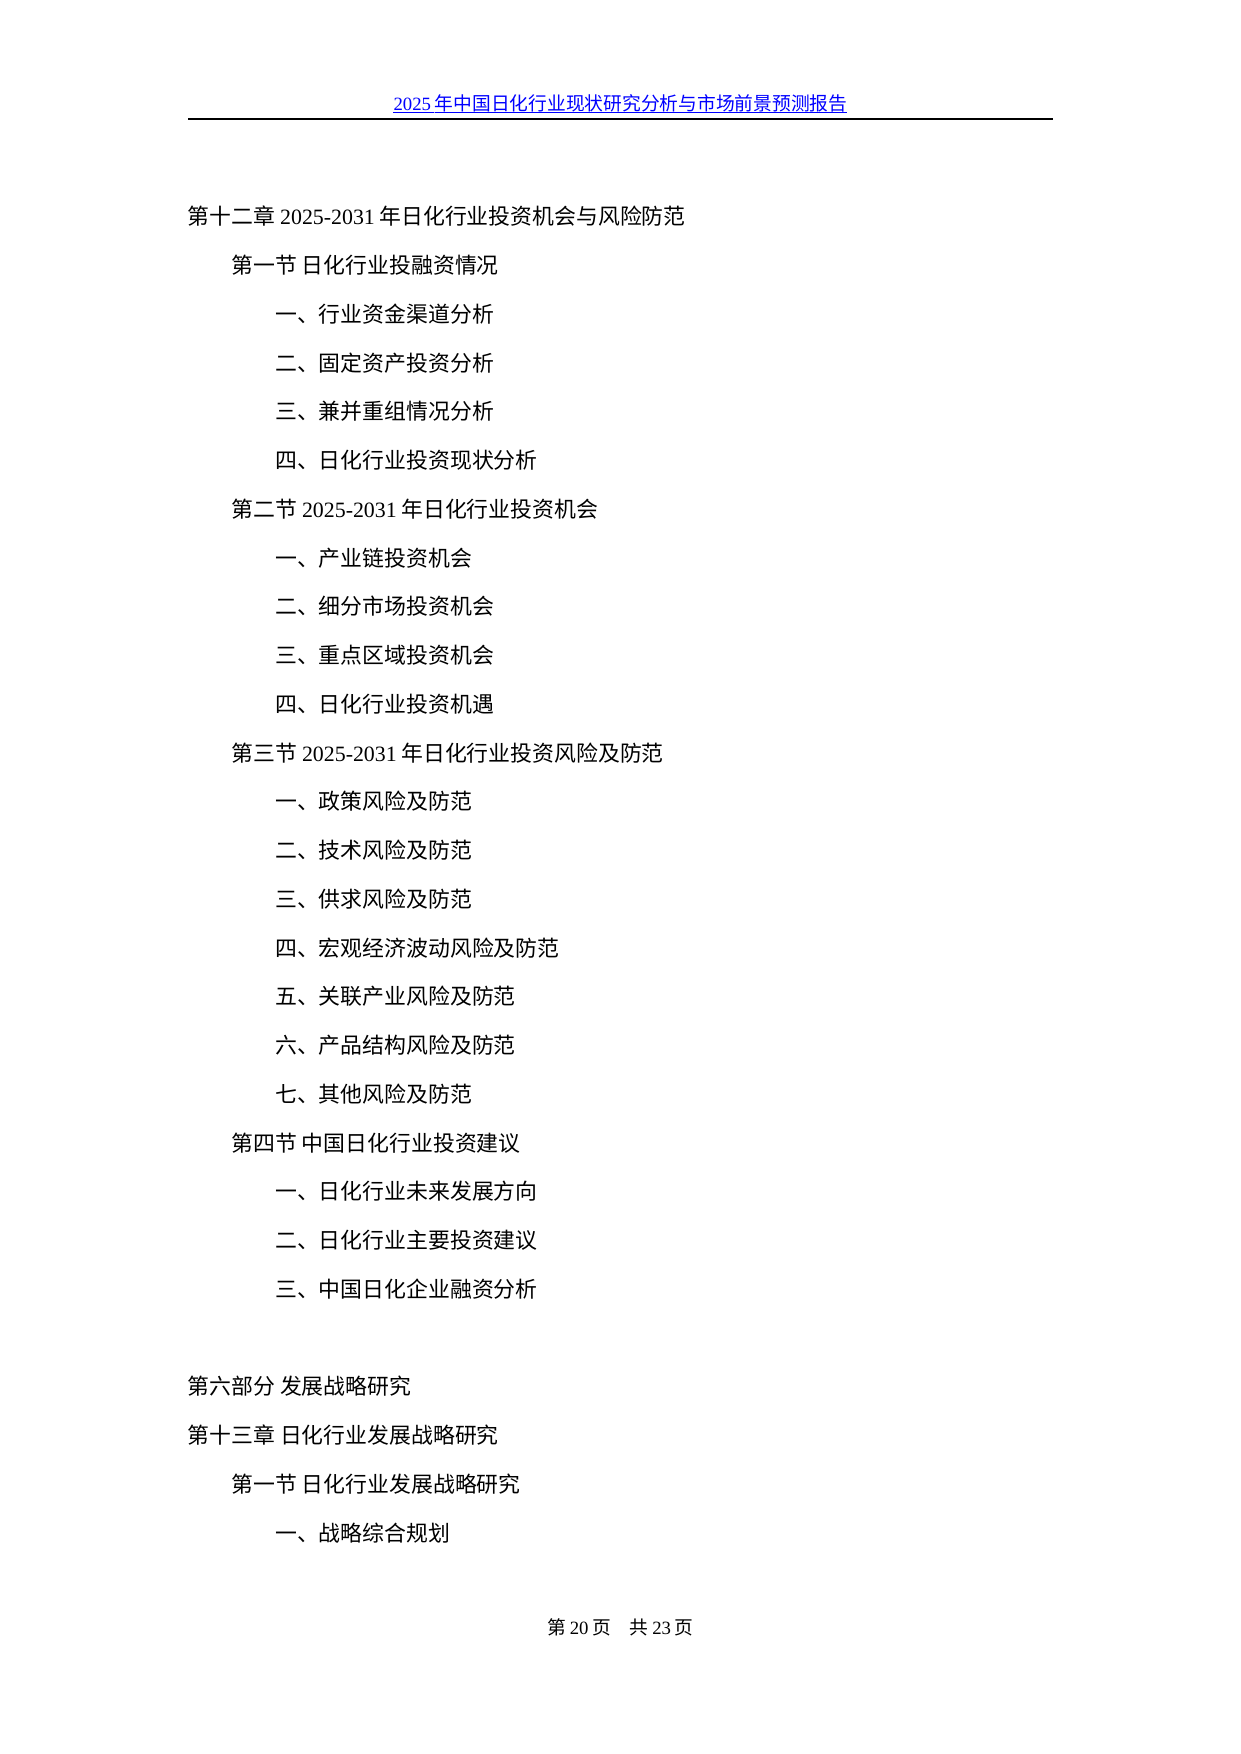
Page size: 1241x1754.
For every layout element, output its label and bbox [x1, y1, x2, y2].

text [187, 150, 1053, 1548]
